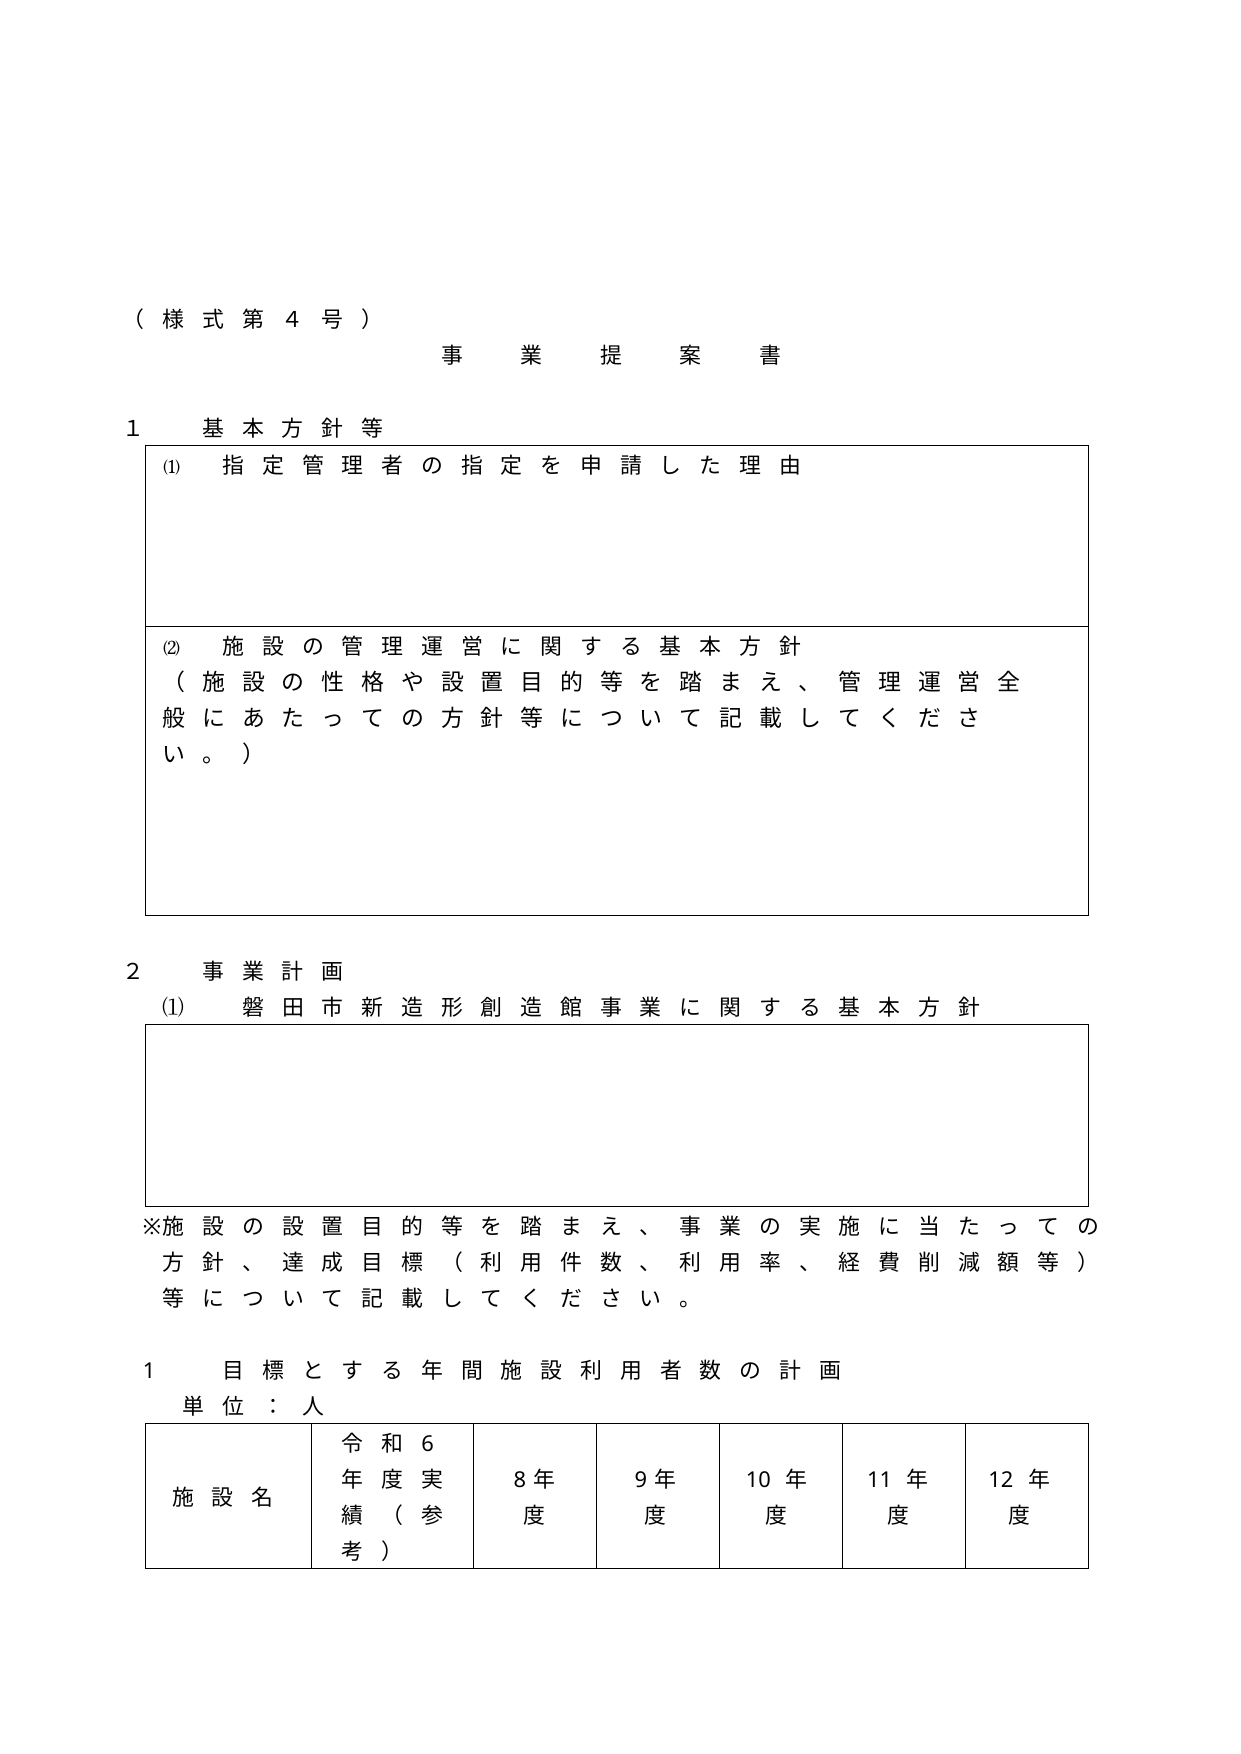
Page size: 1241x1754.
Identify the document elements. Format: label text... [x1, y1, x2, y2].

table_cell ⑵ 施設の管理運営に関する基本方針 （施設の性格や設置目的等を踏まえ、管理運営全般にあたっての方針等について記載してください。） [146, 627, 1088, 915]
text ⑴ 磐田市新造形創造館事業に関する基本方針 [123, 988, 1117, 1024]
text １ 基本方針等 [123, 408, 1117, 444]
table_header [146, 1025, 1088, 1206]
text ※施設の設置目的等を踏まえ、事業の実施に当たっての方針、達成目標（利用件数、利用率、経費削減額等）等について記載してください。 [143, 1207, 1117, 1315]
table_header 8年度 [474, 1424, 596, 1568]
table_header 令和6年度実績（参考） [312, 1424, 473, 1568]
text （様式第４号） [123, 300, 1117, 336]
table_header 11年度 [843, 1424, 965, 1568]
text ２ 事業計画 [123, 952, 1117, 988]
table_header 10年度 [720, 1424, 842, 1568]
table_header ⑴ 指定管理者の指定を申請した理由 [146, 446, 1088, 626]
list 目標とする年間施設利用者数の計画 単位：人 [143, 1351, 1117, 1423]
text 事 業 提 案 書 [123, 336, 1117, 372]
table_header 9年度 [597, 1424, 719, 1568]
table_header 施設名 [146, 1424, 311, 1568]
table_header 12年度 [966, 1424, 1088, 1568]
